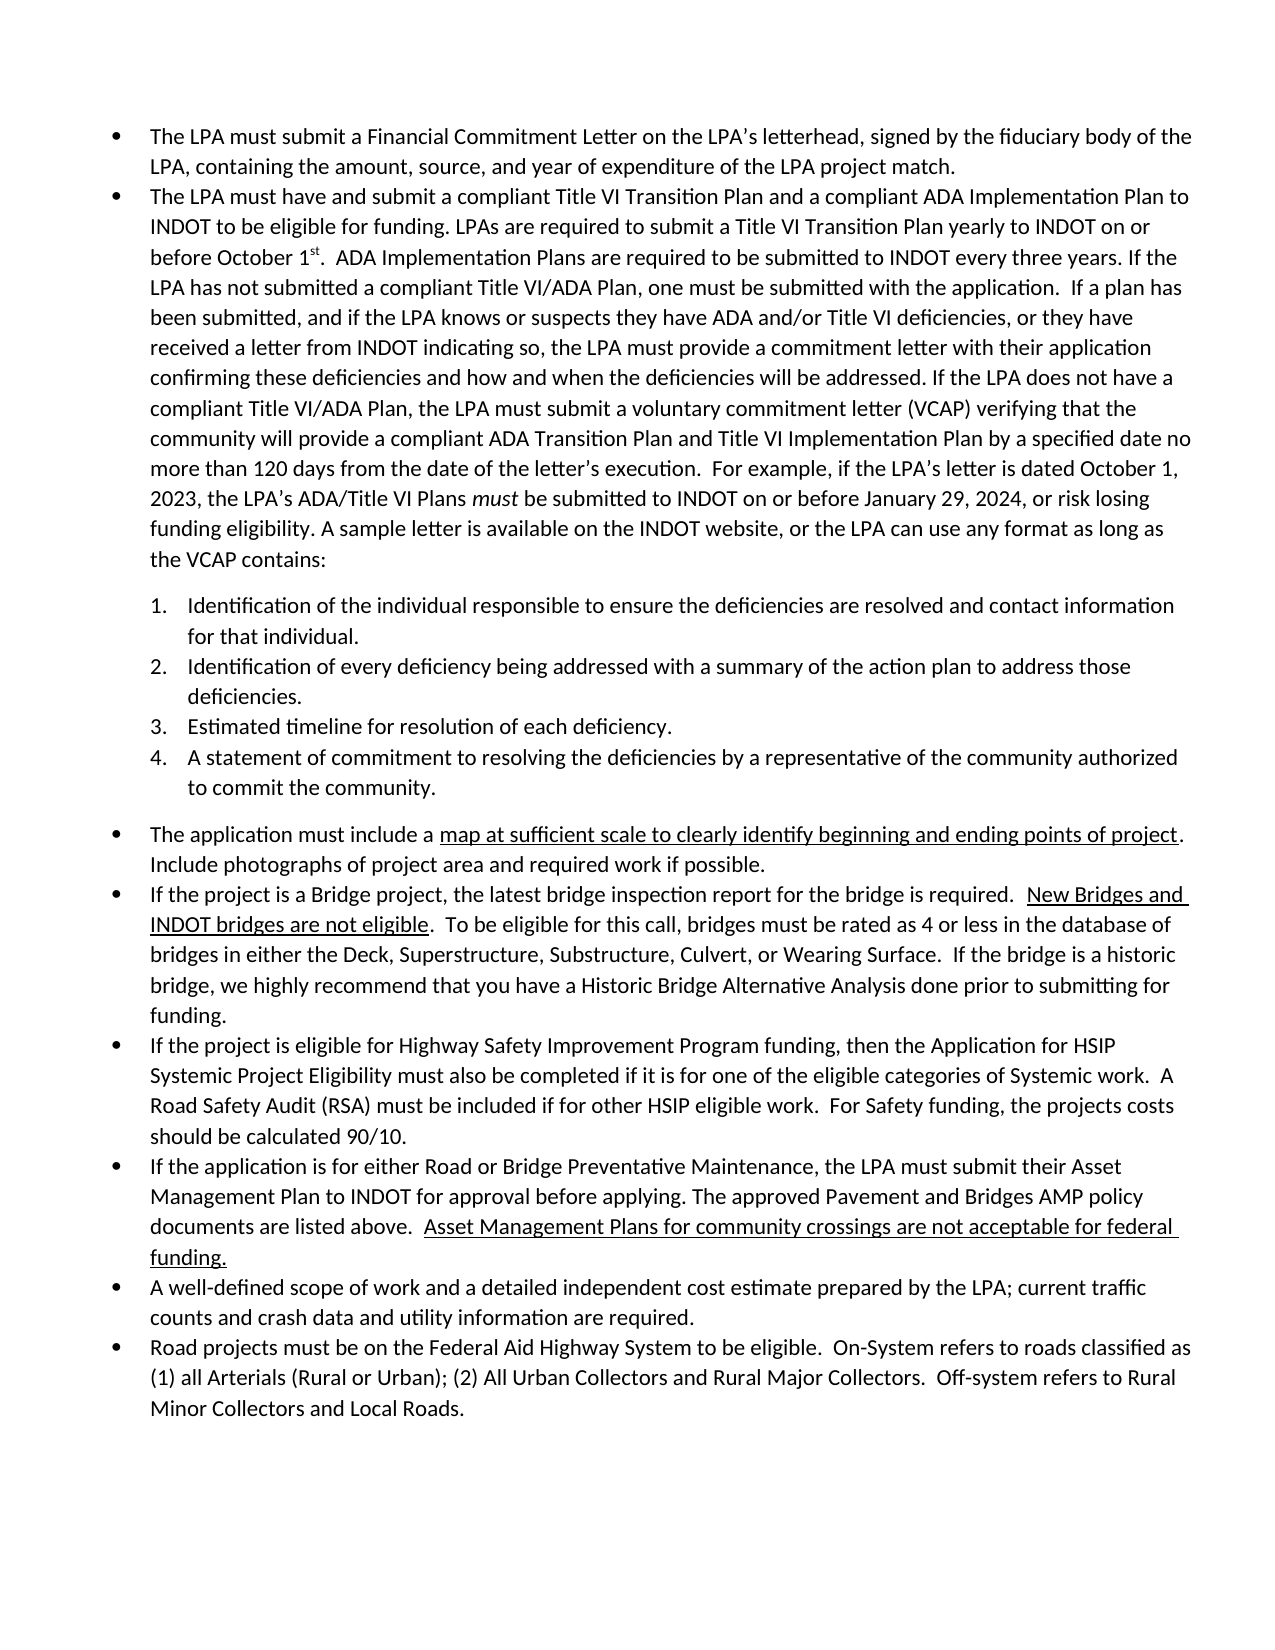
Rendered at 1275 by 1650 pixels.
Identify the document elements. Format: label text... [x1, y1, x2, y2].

list Identification of the individual responsible to ensure the deficiencies are resolved and contact information for that individual. [150, 592, 1200, 650]
list Estimated timeline for resolution of each deficiency. [150, 712, 1200, 741]
list The LPA must have and submit a compliant Title VI Transition Plan and a compliant ADA Implementation Plan to INDOT to be eligible for funding. LPAs are required to submit a Title VI Transition Plan yearly to INDOT on or before October 1st. ADA Implementation Plans are required to be submitted to INDOT every three years. If the LPA has not submitted a compliant Title VI/ADA Plan, one must be submitted with the application. If a plan has been submitted, and if the LPA knows or suspects they have ADA and/or Title VI deficiencies, or they have received a letter from INDOT indicating so, the LPA must provide a commitment letter with their application confirming these deficiencies and how and when the deficiencies will be addressed. If the LPA does not have a compliant Title VI/ADA Plan, the LPA must submit a voluntary commitment letter (VCAP) verifying that the community will provide a compliant ADA Transition Plan and Title VI Implementation Plan by a specified date no more than 120 days from the date of the letter’s execution. For example, if the LPA’s letter is dated October 1, 2023, the LPA’s ADA/Title VI Plans must be submitted to INDOT on or before January 29, 2024, or risk losing funding eligibility. A sample letter is available on the INDOT website, or the LPA can use any format as long as the VCAP contains: [112, 182, 1200, 573]
list Identification of every deficiency being addressed with a summary of the action plan to address those deficiencies. [150, 652, 1200, 710]
list If the project is eligible for Highway Safety Improvement Program funding, then the Application for HSIP Systemic Project Eligibility must also be completed if it is for one of the eligible categories of Systemic work. A Road Safety Audit (RSA) must be included if for other HSIP eligible work. For Safety funding, the projects costs should be calculated 90/10. [112, 1031, 1200, 1150]
list Road projects must be on the Federal Aid Highway System to be eligible. On-System refers to roads classified as (1) all Arterials (Rural or Urban); (2) All Urban Collectors and Rural Major Collectors. Off-system refers to Rural Minor Collectors and Local Roads. [112, 1333, 1200, 1422]
list The application must include a map at sufficient scale to clearly identify beginning and ending points of project. Include photographs of project area and required work if possible. [112, 820, 1200, 878]
list If the project is a Bridge project, the latest bridge inspection report for the bridge is required. New Bridges and INDOT bridges are not eligible. To be eligible for this call, bridges must be rated as 4 or less in the database of bridges in either the Deck, Superstructure, Substructure, Culvert, or Wearing Surface. If the bridge is a historic bridge, we highly recommend that you have a Historic Bridge Alternative Analysis done prior to submitting for funding. [112, 880, 1200, 1029]
list A well-defined scope of work and a detailed independent cost estimate prepared by the LPA; current traffic counts and crash data and utility information are required. [112, 1273, 1200, 1331]
list If the application is for either Road or Bridge Preventative Maintenance, the LPA must submit their Asset Management Plan to INDOT for approval before applying. The approved Pavement and Bridges AMP policy documents are listed above. Asset Management Plans for community crossings are not acceptable for federal funding. [112, 1152, 1200, 1271]
list The LPA must submit a Financial Commitment Letter on the LPA’s letterhead, signed by the fiduciary body of the LPA, containing the amount, source, and year of expenditure of the LPA project match. [112, 122, 1200, 180]
list A statement of commitment to resolving the deficiencies by a representative of the community authorized to commit the community. [150, 743, 1200, 801]
